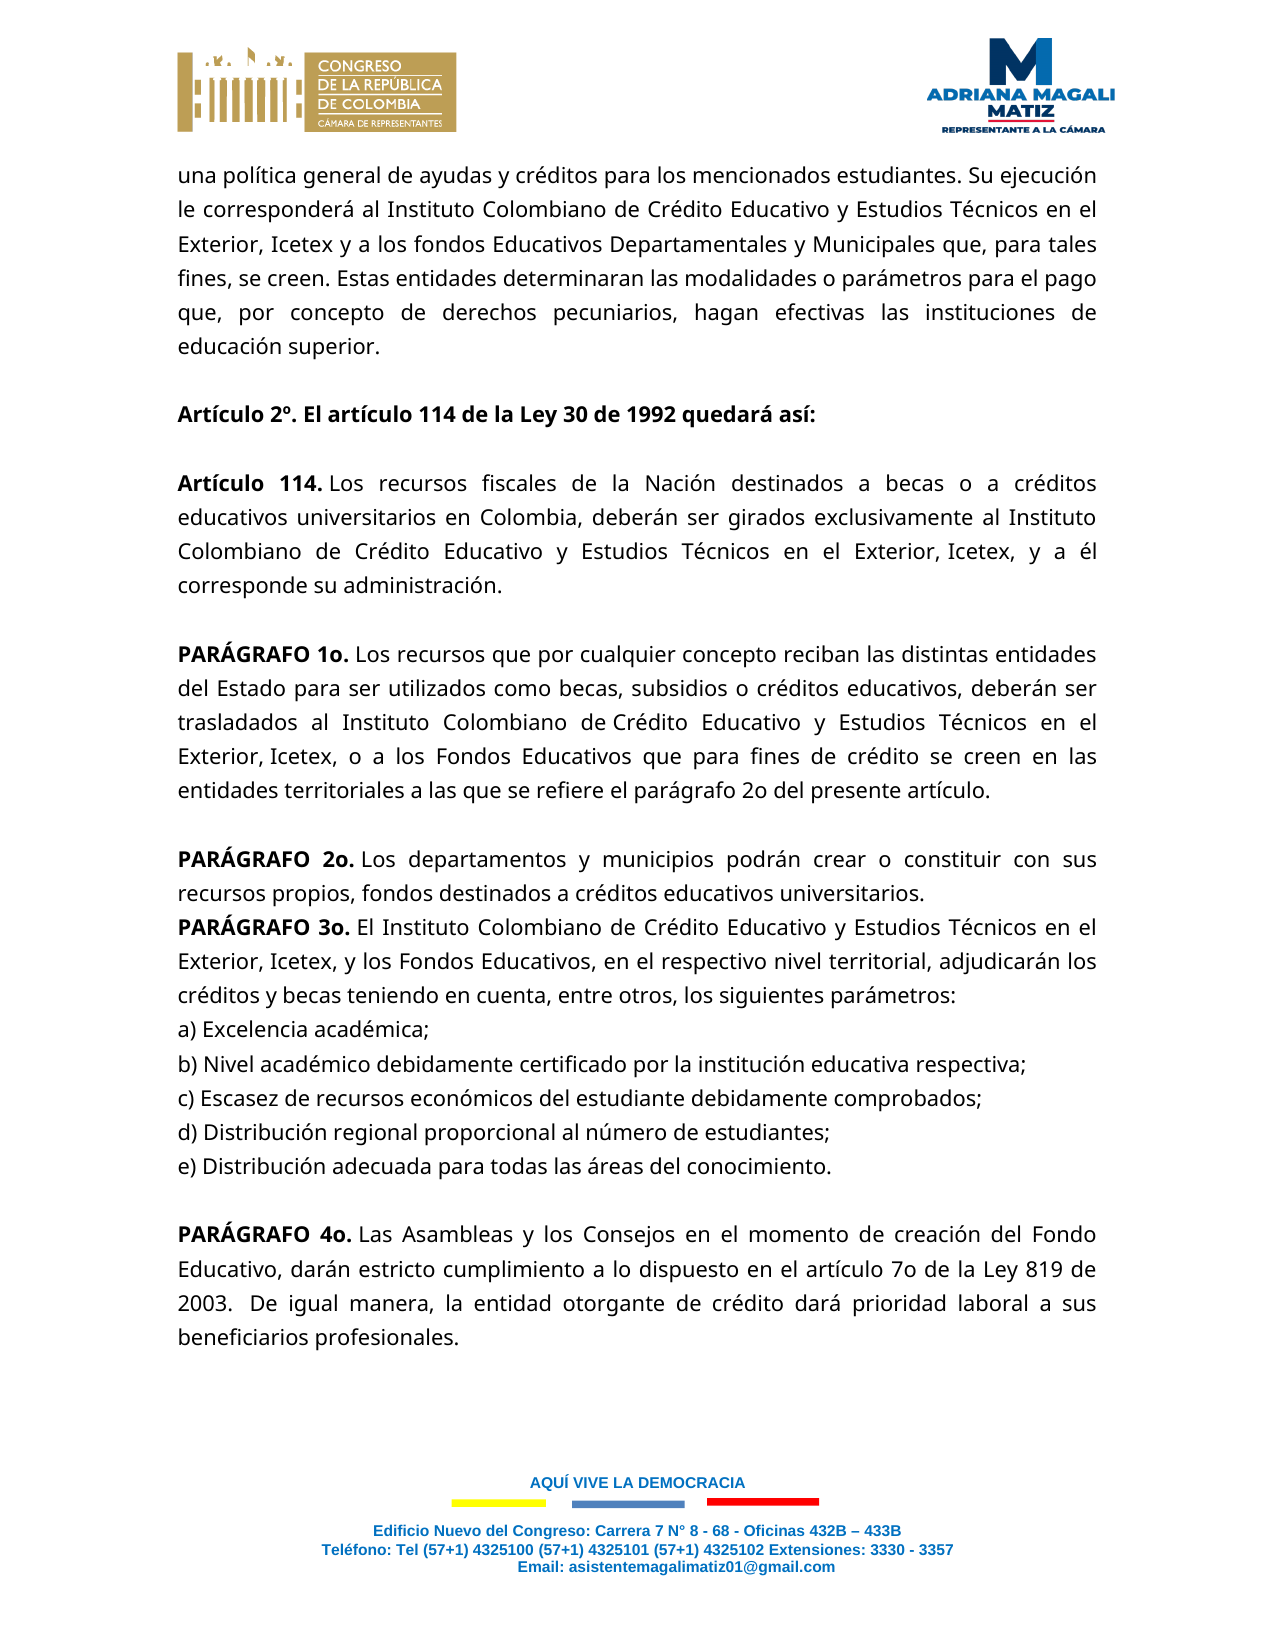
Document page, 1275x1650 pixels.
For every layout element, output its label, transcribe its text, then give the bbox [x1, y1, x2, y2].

text PARÁGRAFO 4o. Las Asambleas y los Consejos en el momento de creación del Fondo Educativo, darán estricto cumplimiento a lo dispuesto en el artículo 7o de la Ley 819 de 2003. De igual manera, la entidad otorgante de crédito dará prioridad laboral a sus beneficiarios profesionales. [177, 1219, 1098, 1352]
text Artículo 114. Los recursos fiscales de la Nación destinados a becas o a créditos educativos universitarios en Colombia, deberán ser girados exclusivamente al Instituto Colombiano de Crédito Educativo y Estudios Técnicos en el Exterior, Icetex, y a él corresponde su administración. [177, 468, 1098, 600]
text PARÁGRAFO 1o. Los recursos que por cualquier concepto reciban las distintas entidades del Estado para ser utilizados como becas, subsidios o créditos educativos, deberán ser trasladados al Instituto Colombiano de Crédito Educativo y Estudios Técnicos en el Exterior, Icetex, o a los Fondos Educativos que para fines de crédito se creen en las entidades territoriales a las que se refiere el parágrafo 2o del presente artículo. [177, 638, 1098, 805]
text PARÁGRAFO 3o. El Instituto Colombiano de Crédito Educativo y Estudios Técnicos en el Exterior, Icetex, y los Fondos Educativos, en el respectivo nivel territorial, adjudicarán los créditos y becas teniendo en cuenta, entre otros, los siguientes parámetros: [177, 912, 1098, 1010]
text e) Distribución adecuada para todas las áreas del conocimiento. [177, 1151, 1098, 1181]
text Artículo 2º. El artículo 114 de la Ley 30 de 1992 quedará así: [177, 399, 1098, 429]
picture [177, 47, 457, 132]
text PARÁGRAFO 2o. Los departamentos y municipios podrán crear o constituir con sus recursos propios, fondos destinados a créditos educativos universitarios. [177, 843, 1098, 907]
text d) Distribución regional proporcional al número de estudiantes; [177, 1117, 1098, 1147]
text a) Excelencia académica; [177, 1014, 1098, 1044]
text c) Escasez de recursos económicos del estudiante debidamente comprobados; [177, 1083, 1098, 1112]
text b) Nivel académico debidamente certificado por la institución educativa respectiva; [177, 1048, 1098, 1078]
picture [927, 38, 1115, 133]
